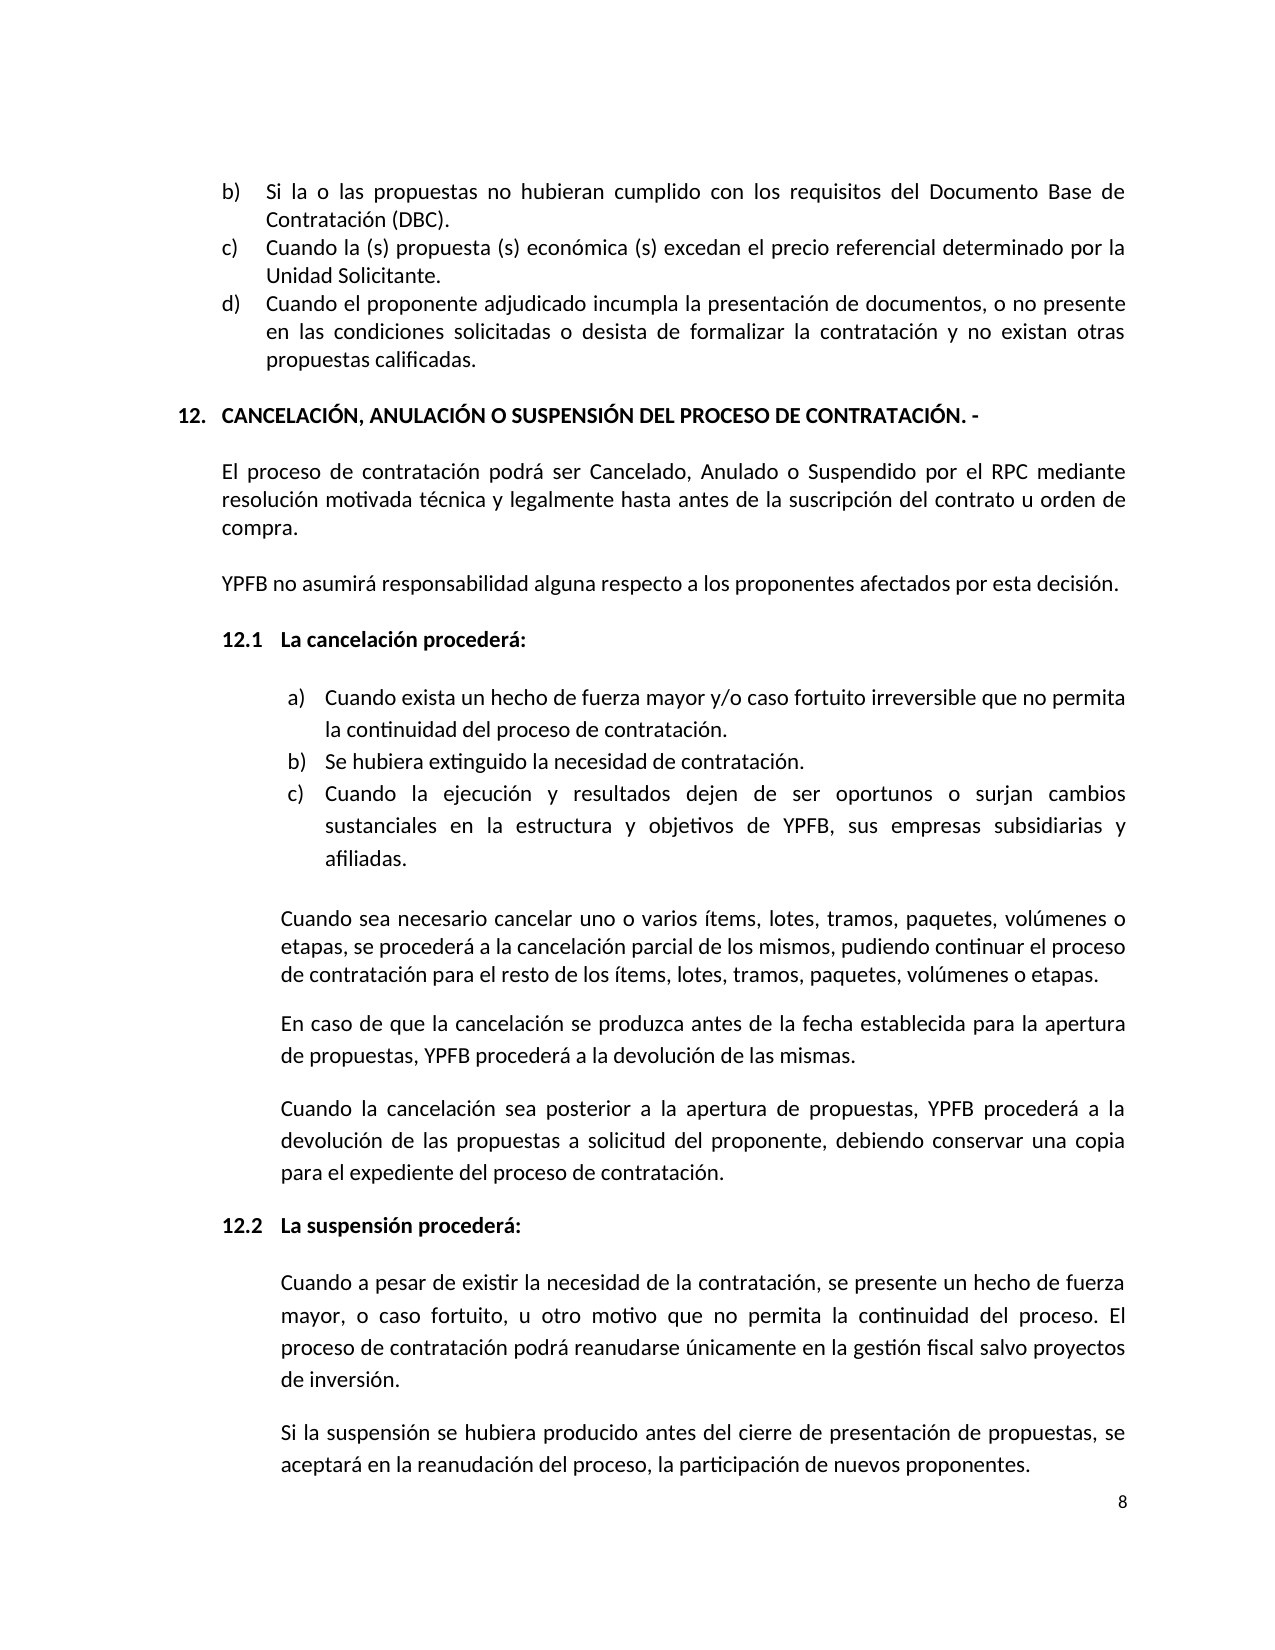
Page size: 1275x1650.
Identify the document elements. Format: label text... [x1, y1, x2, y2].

text YPFB no asumirá responsabilidad alguna respecto a los proponentes afectados por esta decisión. [222, 569, 1127, 597]
list Cuando exista un hecho de fuerza mayor y/o caso fortuito irreversible que no permita la continuidad del proceso de contratación. [287, 683, 1127, 743]
list La cancelación procederá: [222, 626, 1127, 653]
list La suspensión procederá: [222, 1211, 1127, 1239]
list CANCELACIÓN, ANULACIÓN O SUSPENSIÓN DEL PROCESO DE CONTRATACIÓN. - [177, 401, 1127, 429]
list Cuando la ejecución y resultados dejen de ser oportunos o surjan cambios sustanciales en la estructura y objetivos de YPFB, sus empresas subsidiarias y afiliadas. [287, 779, 1127, 872]
list Se hubiera extinguido la necesidad de contratación. [287, 747, 1127, 775]
text Cuando la cancelación sea posterior a la apertura de propuestas, YPFB procederá a la devolución de las propuestas a solicitud del proponente, debiendo conservar una copia para el expediente del proceso de contratación. [281, 1094, 1127, 1186]
text Si la suspensión se hubiera producido antes del cierre de presentación de propuestas, se aceptará en la reanudación del proceso, la participación de nuevos proponentes. [281, 1418, 1127, 1478]
text Cuando sea necesario cancelar uno o varios ítems, lotes, tramos, paquetes, volúmenes o etapas, se procederá a la cancelación parcial de los mismos, pudiendo continuar el proceso de contratación para el resto de los ítems, lotes, tramos, paquetes, volúmenes o etapas. [281, 904, 1127, 988]
text En caso de que la cancelación se produzca antes de la fecha establecida para la apertura de propuestas, YPFB procederá a la devolución de las mismas. [281, 1009, 1127, 1069]
list Si la o las propuestas no hubieran cumplido con los requisitos del Documento Base de Contratación (DBC). [222, 177, 1127, 233]
text El proceso de contratación podrá ser Cancelado, Anulado o Suspendido por el RPC mediante resolución motivada técnica y legalmente hasta antes de la suscripción del contrato u orden de compra. [222, 457, 1127, 541]
list Cuando el proponente adjudicado incumpla la presentación de documentos, o no presente en las condiciones solicitadas o desista de formalizar la contratación y no existan otras propuestas calificadas. [222, 289, 1127, 373]
text Cuando a pesar de existir la necesidad de la contratación, se presente un hecho de fuerza mayor, o caso fortuito, u otro motivo que no permita la continuidad del proceso. El proceso de contratación podrá reanudarse únicamente en la gestión fiscal salvo proyectos de inversión. [281, 1268, 1127, 1393]
list Cuando la (s) propuesta (s) económica (s) excedan el precio referencial determinado por la Unidad Solicitante. [222, 233, 1127, 289]
